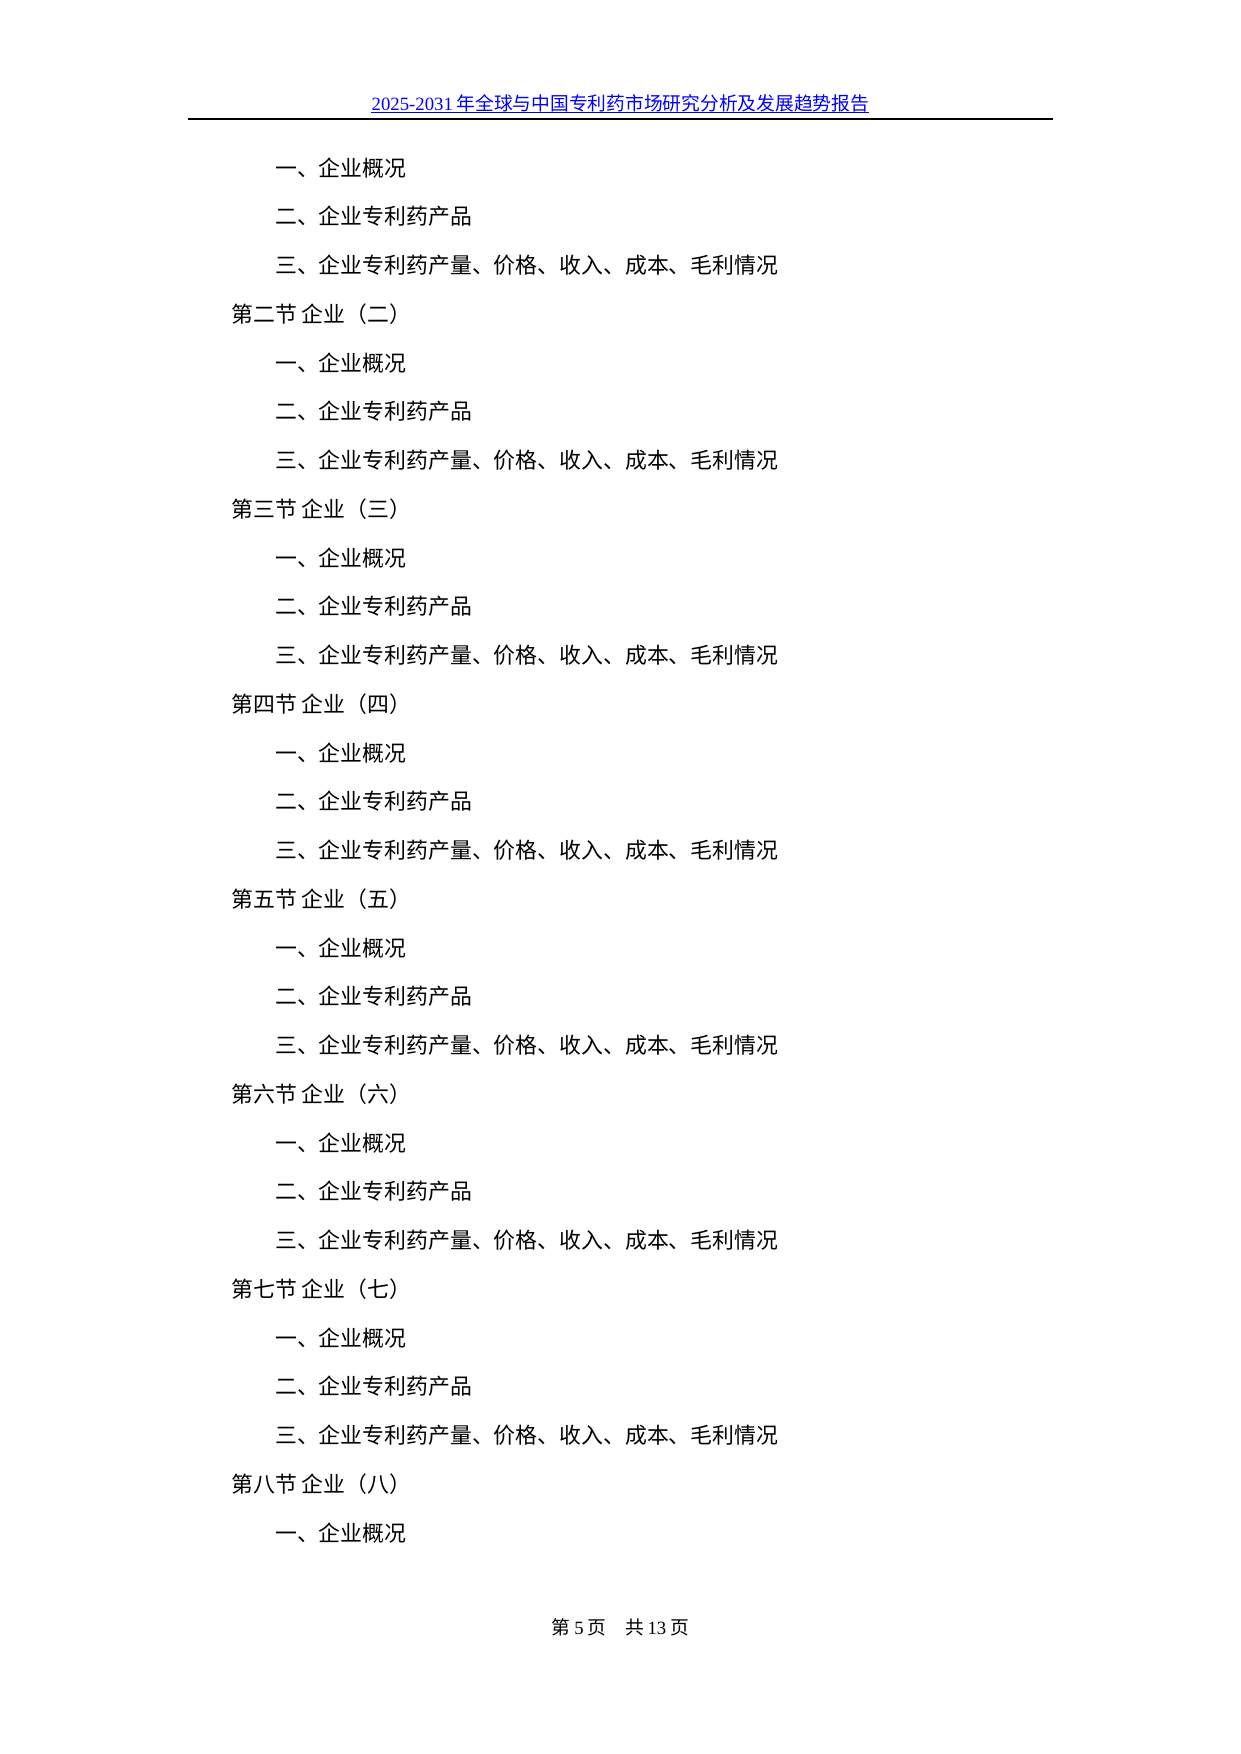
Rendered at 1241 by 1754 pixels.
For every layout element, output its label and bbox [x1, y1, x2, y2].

text [187, 150, 1053, 1548]
